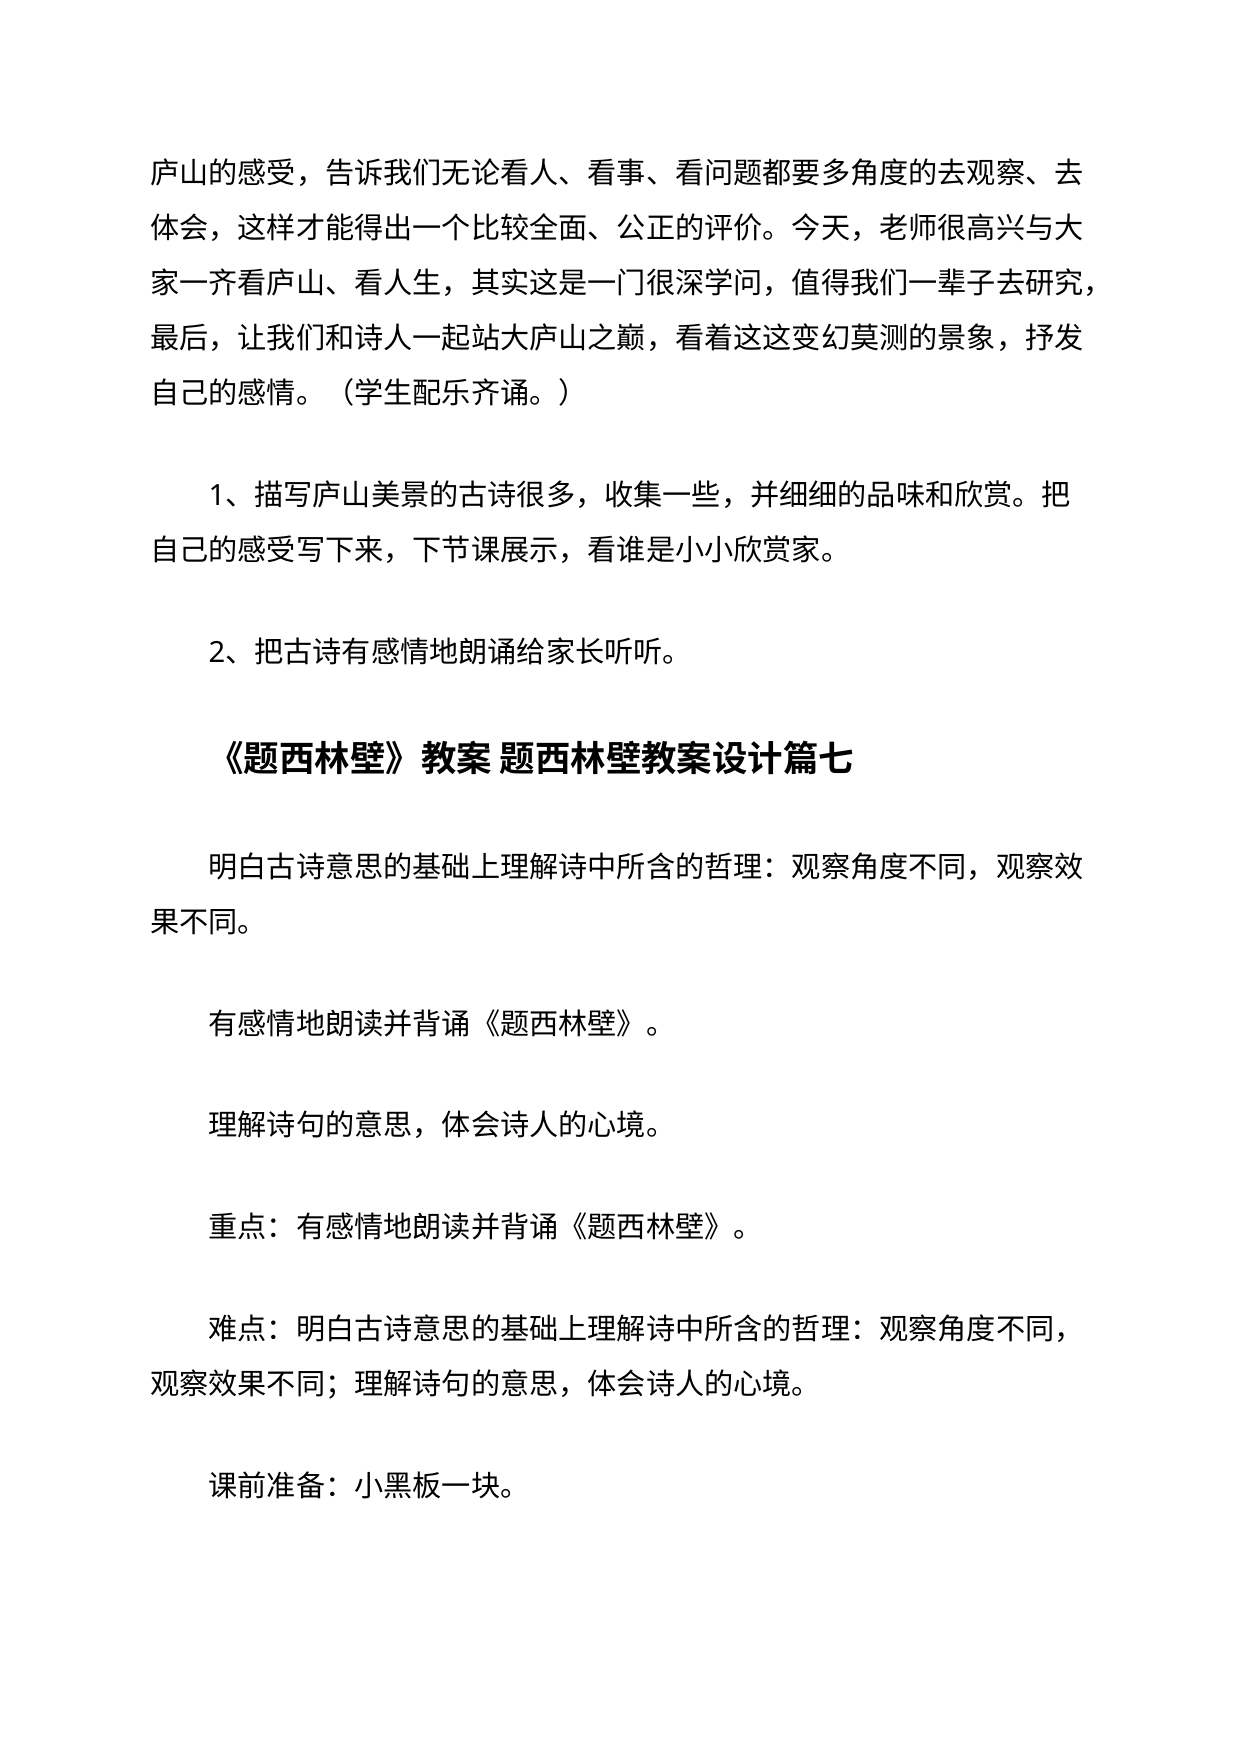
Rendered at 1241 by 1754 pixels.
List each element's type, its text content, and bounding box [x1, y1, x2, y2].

text 明白古诗意思的基础上理解诗中所含的哲理：观察角度不同，观察效果不同。 [150, 843, 1090, 941]
text 难点：明白古诗意思的基础上理解诗中所含的哲理：观察角度不同，观察效果不同；理解诗句的意思，体会诗人的心境。 [150, 1306, 1090, 1403]
text 1、描写庐山美景的古诗很多，收集一些，并细细的品味和欣赏。把自己的感受写下来，下节课展示，看谁是小小欣赏家。 [150, 471, 1090, 569]
text 理解诗句的意思，体会诗人的心境。 [150, 1102, 1090, 1144]
text 重点：有感情地朗读并背诵《题西林壁》。 [150, 1204, 1090, 1246]
text 有感情地朗读并背诵《题西林壁》。 [150, 1000, 1090, 1042]
text 《题西林壁》教案 题西林壁教案设计篇七 [150, 730, 1090, 781]
text 课前准备：小黑板一块。 [150, 1462, 1090, 1504]
text 2、把古诗有感情地朗诵给家长听听。 [150, 628, 1090, 671]
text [150, 150, 1090, 412]
